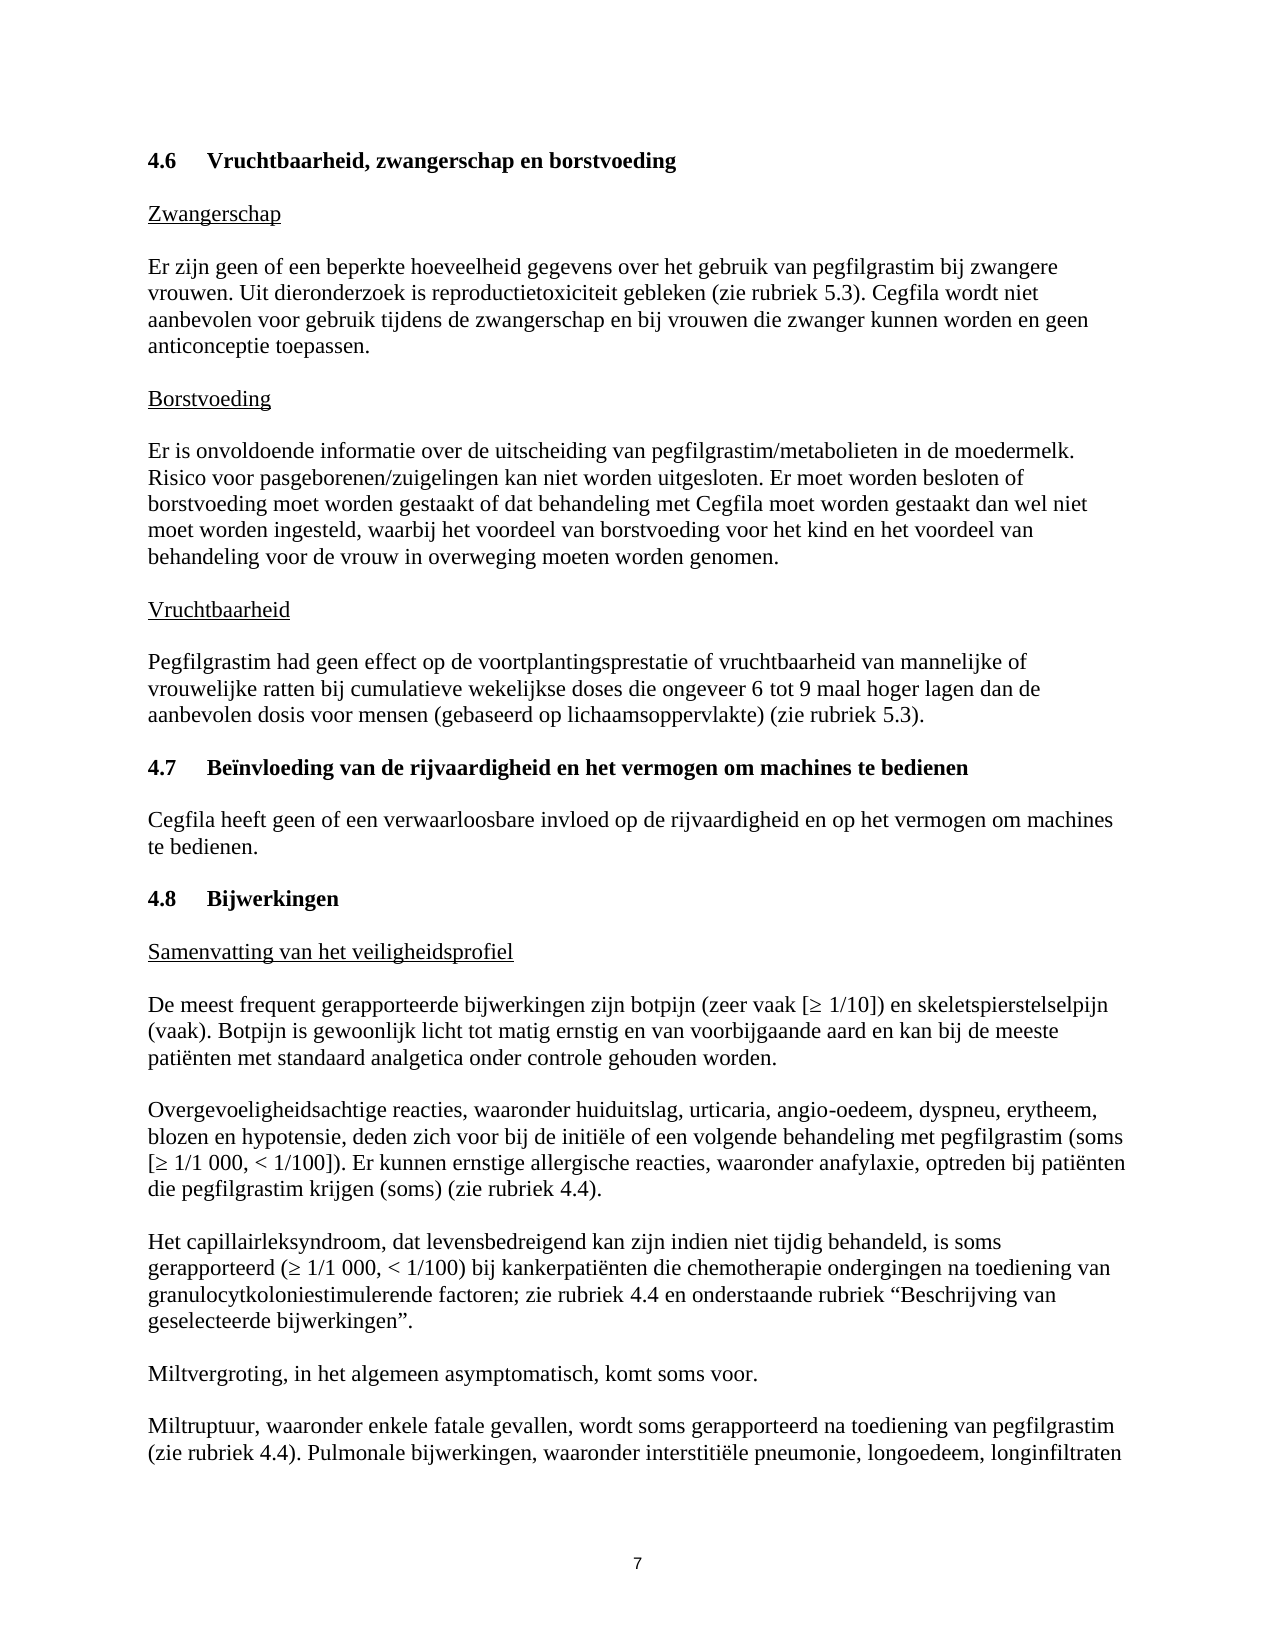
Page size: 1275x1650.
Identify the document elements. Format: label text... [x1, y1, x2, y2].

text 4.7 Beïnvloeding van de rijvaardigheid en het vermogen om machines te bedienen [148, 754, 1127, 780]
list Overgevoeligheidsachtige reacties, waaronder huiduitslag, urticaria, angio-oedeem, dyspneu, erytheem, blozen en hypotensie, deden zich voor bij de initiële of een volgende behandeling met pegfilgrastim (soms [≥ 1/1 000, < 1/100]). Er kunnen ernstige allergische reacties, waaronder anafylaxie, optreden bij patiënten die pegfilgrastim krijgen (soms) (zie rubriek 4.4). [148, 1096, 1127, 1202]
text 4.8 Bijwerkingen [148, 886, 1127, 912]
list Miltvergroting, in het algemeen asymptomatisch, komt soms voor. [148, 1360, 1127, 1386]
list Borstvoeding [148, 385, 1127, 411]
text Pegfilgrastim had geen effect op de voortplantingsprestatie of vruchtbaarheid van mannelijke of vrouwelijke ratten bij cumulatieve wekelijkse doses die ongeveer 6 tot 9 maal hoger lagen dan de aanbevolen dosis voor mensen (gebaseerd op lichaamsoppervlakte) (zie rubriek 5.3). [148, 648, 1127, 727]
list Er is onvoldoende informatie over de uitscheiding van pegfilgrastim/metabolieten in de moedermelk. Risico voor pasgeborenen/zuigelingen kan niet worden uitgesloten. Er moet worden besloten of borstvoeding moet worden gestaakt of dat behandeling met Cegfila moet worden gestaakt dan wel niet moet worden ingesteld, waarbij het voordeel van borstvoeding voor het kind en het voordeel van behandeling voor de vrouw in overweging moeten worden genomen. [148, 437, 1127, 569]
list Het capillairleksyndroom, dat levensbedreigend kan zijn indien niet tijdig behandeld, is soms gerapporteerd (≥ 1/1 000, < 1/100) bij kankerpatiënten die chemotherapie ondergingen na toediening van granulocytkoloniestimulerende factoren; zie rubriek 4.4 en onderstaande rubriek “Beschrijving van geselecteerde bijwerkingen”. [148, 1228, 1127, 1333]
list Samenvatting van het veiligheidsprofiel [148, 938, 1127, 964]
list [148, 1413, 1127, 1465]
text Zwangerschap [148, 200, 1127, 227]
text Vruchtbaarheid [148, 596, 1127, 622]
text 4.6 Vruchtbaarheid, zwangerschap en borstvoeding [148, 148, 1127, 174]
text Cegfila heeft geen of een verwaarloosbare invloed op de rijvaardigheid en op het vermogen om machines te bedienen. [148, 806, 1127, 859]
list De meest frequent gerapporteerde bijwerkingen zijn botpijn (zeer vaak [≥ 1/10]) en skeletspierstelselpijn (vaak). Botpijn is gewoonlijk licht tot matig ernstig en van voorbijgaande aard en kan bij de meeste patiënten met standaard analgetica onder controle gehouden worden. [148, 991, 1127, 1070]
list Er zijn geen of een beperkte hoeveelheid gegevens over het gebruik van pegfilgrastim bij zwangere vrouwen. Uit dieronderzoek is reproductietoxiciteit gebleken (zie rubriek 5.3). Cegfila wordt niet aanbevolen voor gebruik tijdens de zwangerschap en bij vrouwen die zwanger kunnen worden en geen anticonceptie toepassen. [148, 253, 1127, 358]
